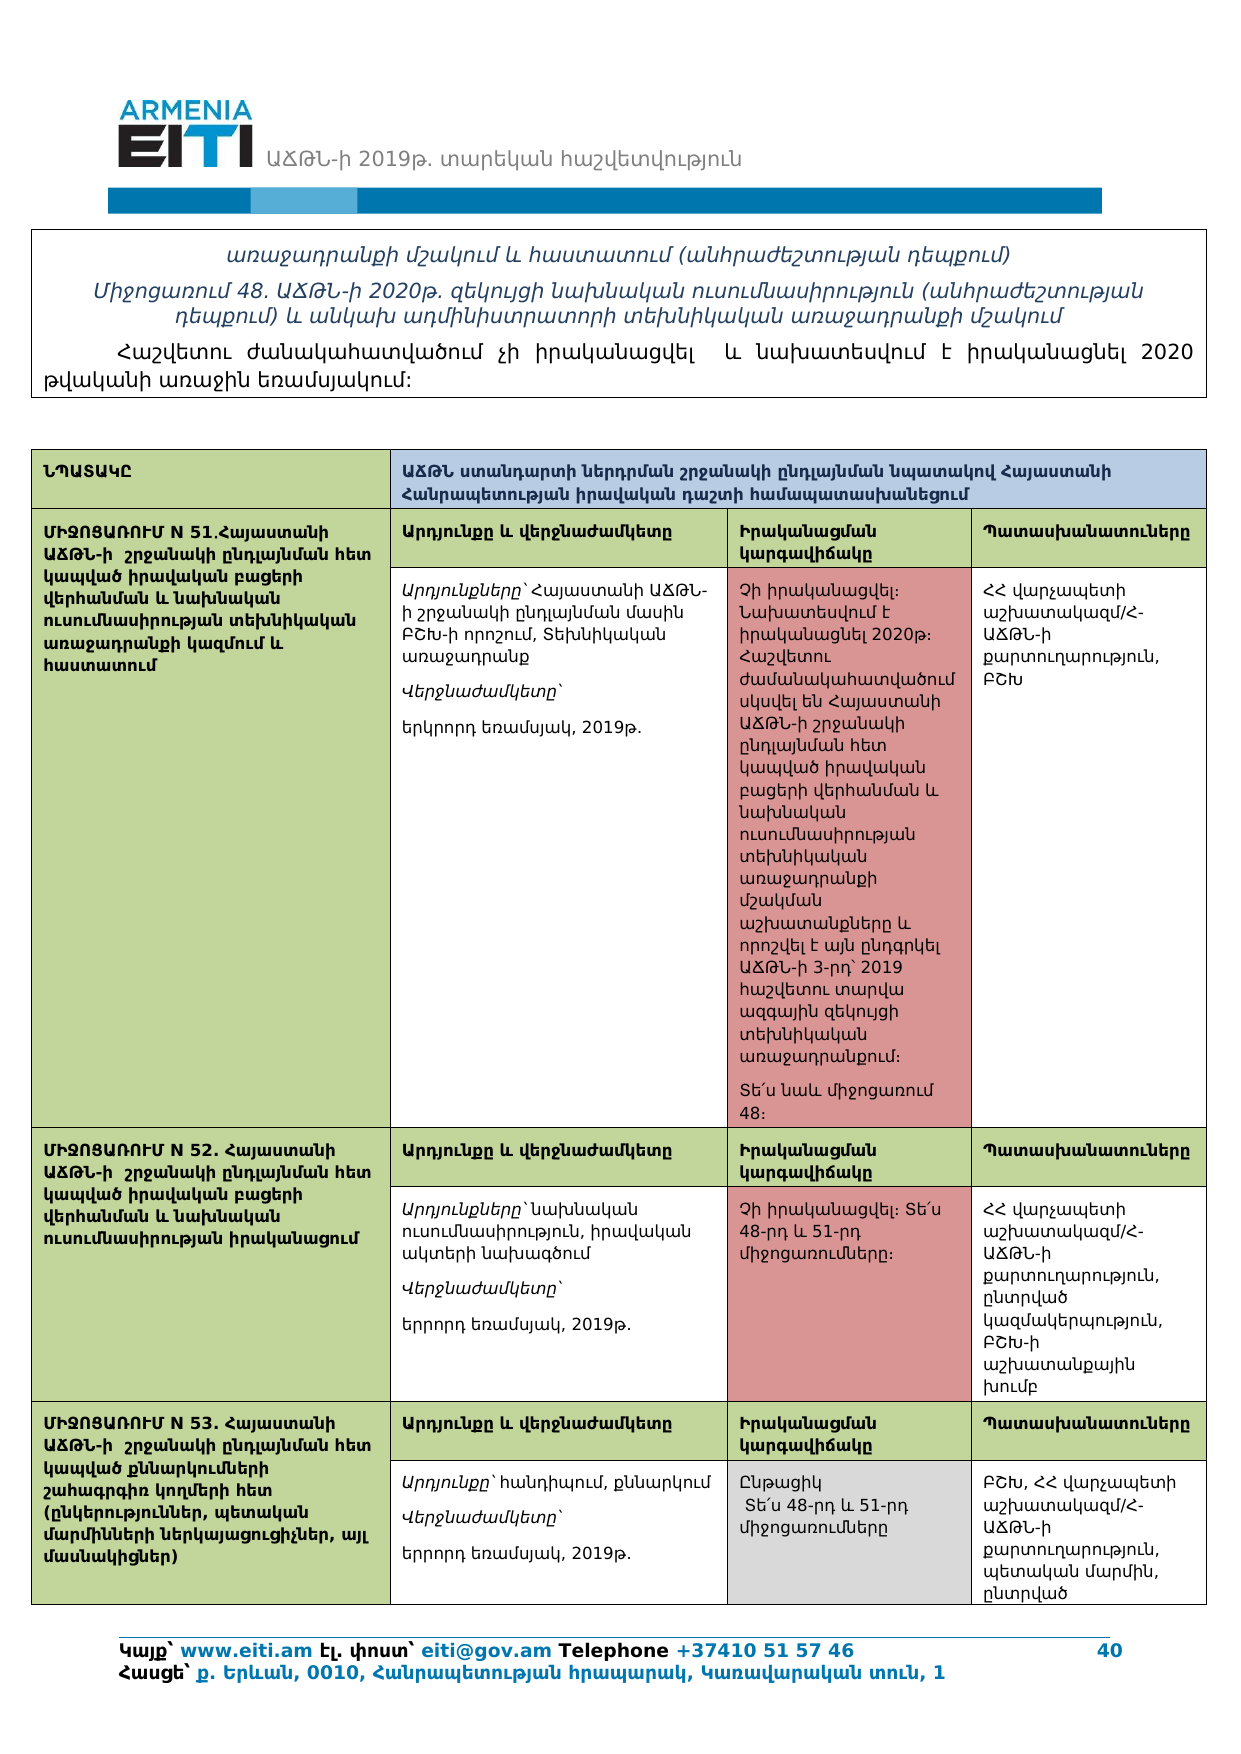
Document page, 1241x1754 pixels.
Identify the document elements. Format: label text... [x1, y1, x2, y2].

table_cell Պատասխանատուները [972, 509, 1206, 567]
table_cell Արդյունքները՝ Հայաստանի ԱՃԹՆ-ի շրջանակի ընդլայնման մասին ԲՇԽ-ի որոշում, Տեխնիկական առաջադրանք Վերջնաժամկետը՝ երկրորդ եռամսյակ, 2019թ․ [391, 568, 727, 1127]
table_cell Արդյունքը և վերջնաժամկետը [391, 1402, 727, 1460]
table_cell Իրականացման կարգավիճակը [728, 1128, 971, 1186]
picture [118, 100, 253, 167]
table_cell ԲՇԽ, ՀՀ վարչապետի աշխատակազմ/Հ-ԱՃԹՆ-ի քարտուղարություն, պետական մարմին, ընտրված կազմակերպություն, ԲՇԽ-ի աշխատանքային խումբ [972, 1461, 1206, 1604]
picture [166, 100, 177, 109]
table_cell Չի իրականացվել։ Նախատեսվում է իրականացնել 2020թ։ Հաշվետու ժամանակահատվածում սկսվել են Հայաստանի ԱՃԹՆ-ի շրջանակի ընդլայնման հետ կապված իրավական բացերի վերհանման և նախնական ուսումնասիրության տեխնիկական առաջադրանքի մշակման աշխատանքները և որոշվել է այն ընդգրկել ԱՃԹՆ-ի 3-րդ՝ 2019 հաշվետու տարվա ազգային զեկույցի տեխնիկական առաջադրանքում։ Տե՛ս նաև միջոցառում 48։ [728, 568, 971, 1127]
table_cell Արդյունքը՝ հանդիպում, քննարկում Վերջնաժամկետը՝ երրորդ եռամսյակ, 2019թ․ [391, 1461, 727, 1604]
table_cell ՀՀ վարչապետի աշխատակազմ/Հ-ԱՃԹՆ-ի քարտուղարություն, ընտրված կազմակերպություն, ԲՇԽ-ի աշխատանքային խումբ [972, 1187, 1206, 1401]
table_cell ՄԻՋՈՑԱՌՈՒՄ N 52. Հայաստանի ԱՃԹՆ-ի շրջանակի ընդլայնման հետ կապված իրավական բացերի վերհանման և նախնական ուսումնասիրության իրականացում [32, 1128, 390, 1401]
table_cell ՄԻՋՈՑԱՌՈՒՄ N 51․Հայաստանի ԱՃԹՆ-ի շրջանակի ընդլայնման հետ կապված իրավական բացերի վերհանման և նախնական ուսումնասիրության տեխնիկական առաջադրանքի կազմում և հաստատում [32, 509, 390, 1127]
table_cell Իրականացման կարգավիճակը [728, 509, 971, 567]
table_cell ՀՀ վարչապետի աշխատակազմ/Հ-ԱՃԹՆ-ի քարտուղարություն, ԲՇԽ [972, 568, 1206, 1127]
table_cell Իրականացման կարգավիճակը [728, 1402, 971, 1460]
table_cell ՄԻՋՈՑԱՌՈՒՄ N 53. Հայաստանի ԱՃԹՆ-ի շրջանակի ընդլայնման հետ կապված քննարկումների շահագրգիռ կողմերի հետ (ընկերություններ, պետական մարմինների ներկայացուցիչներ, այլ մասնակիցներ) [32, 1402, 390, 1604]
table_cell Արդյունքները՝ նախնական ուսումնասիրություն, իրավական ակտերի նախագծում Վերջնաժամկետը՝ երրորդ եռամսյակ, 2019թ․ [391, 1187, 727, 1401]
table_cell Պատասխանատուները [972, 1402, 1206, 1460]
table_cell Արդյունքը և վերջնաժամկետը [391, 1128, 727, 1186]
table_cell Պատասխանատուները [972, 1128, 1206, 1186]
table_header ՆՊԱՏԱԿԸ [32, 450, 390, 508]
table_cell Արդյունքը և վերջնաժամկետը [391, 509, 727, 567]
table_header ԱՃԹՆ ստանդարտի ներդրման շրջանակի ընդլայնման նպատակով Հայաստանի Հանրապետության իրավական դաշտի համապատասխանեցում [391, 450, 1206, 508]
table_cell Չի իրականացվել։ Տե՛ս 48-րդ և 51-րդ միջոցառումները։ [728, 1187, 971, 1401]
table_cell Ընթացիկ Տե՛ս 48-րդ և 51-րդ միջոցառումները [728, 1461, 971, 1604]
